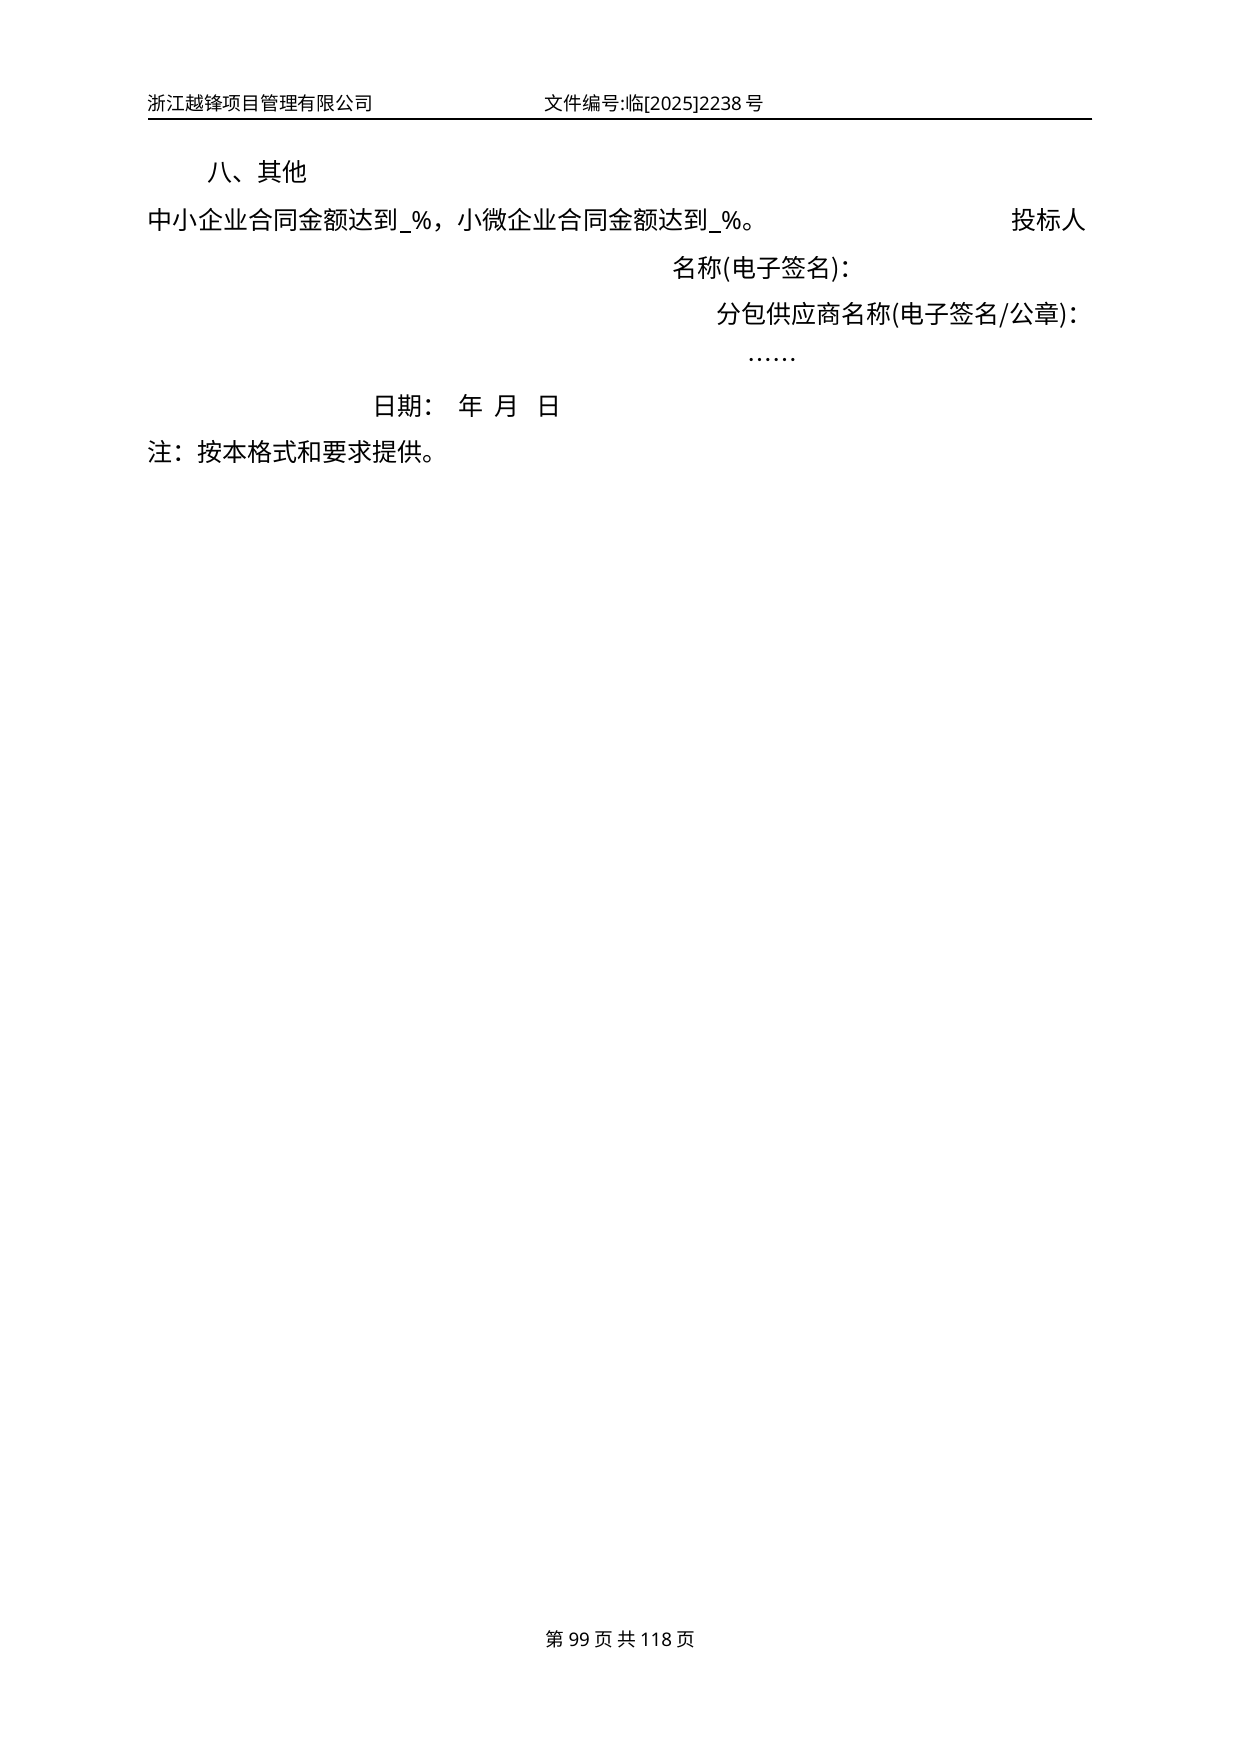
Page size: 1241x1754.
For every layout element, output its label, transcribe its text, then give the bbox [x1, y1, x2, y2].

text 日期： 年 月 日 [148, 378, 1092, 424]
text …… [148, 333, 1092, 378]
text 八、其他 [148, 143, 1092, 191]
text 分包供应商名称(电子签名/公章)： [148, 287, 1092, 333]
text 注：按本格式和要求提供。 [148, 424, 1092, 470]
text 中小企业合同金额达到 %，小微企业合同金额达到 %。 投标人名称(电子签名)： [148, 191, 1092, 287]
